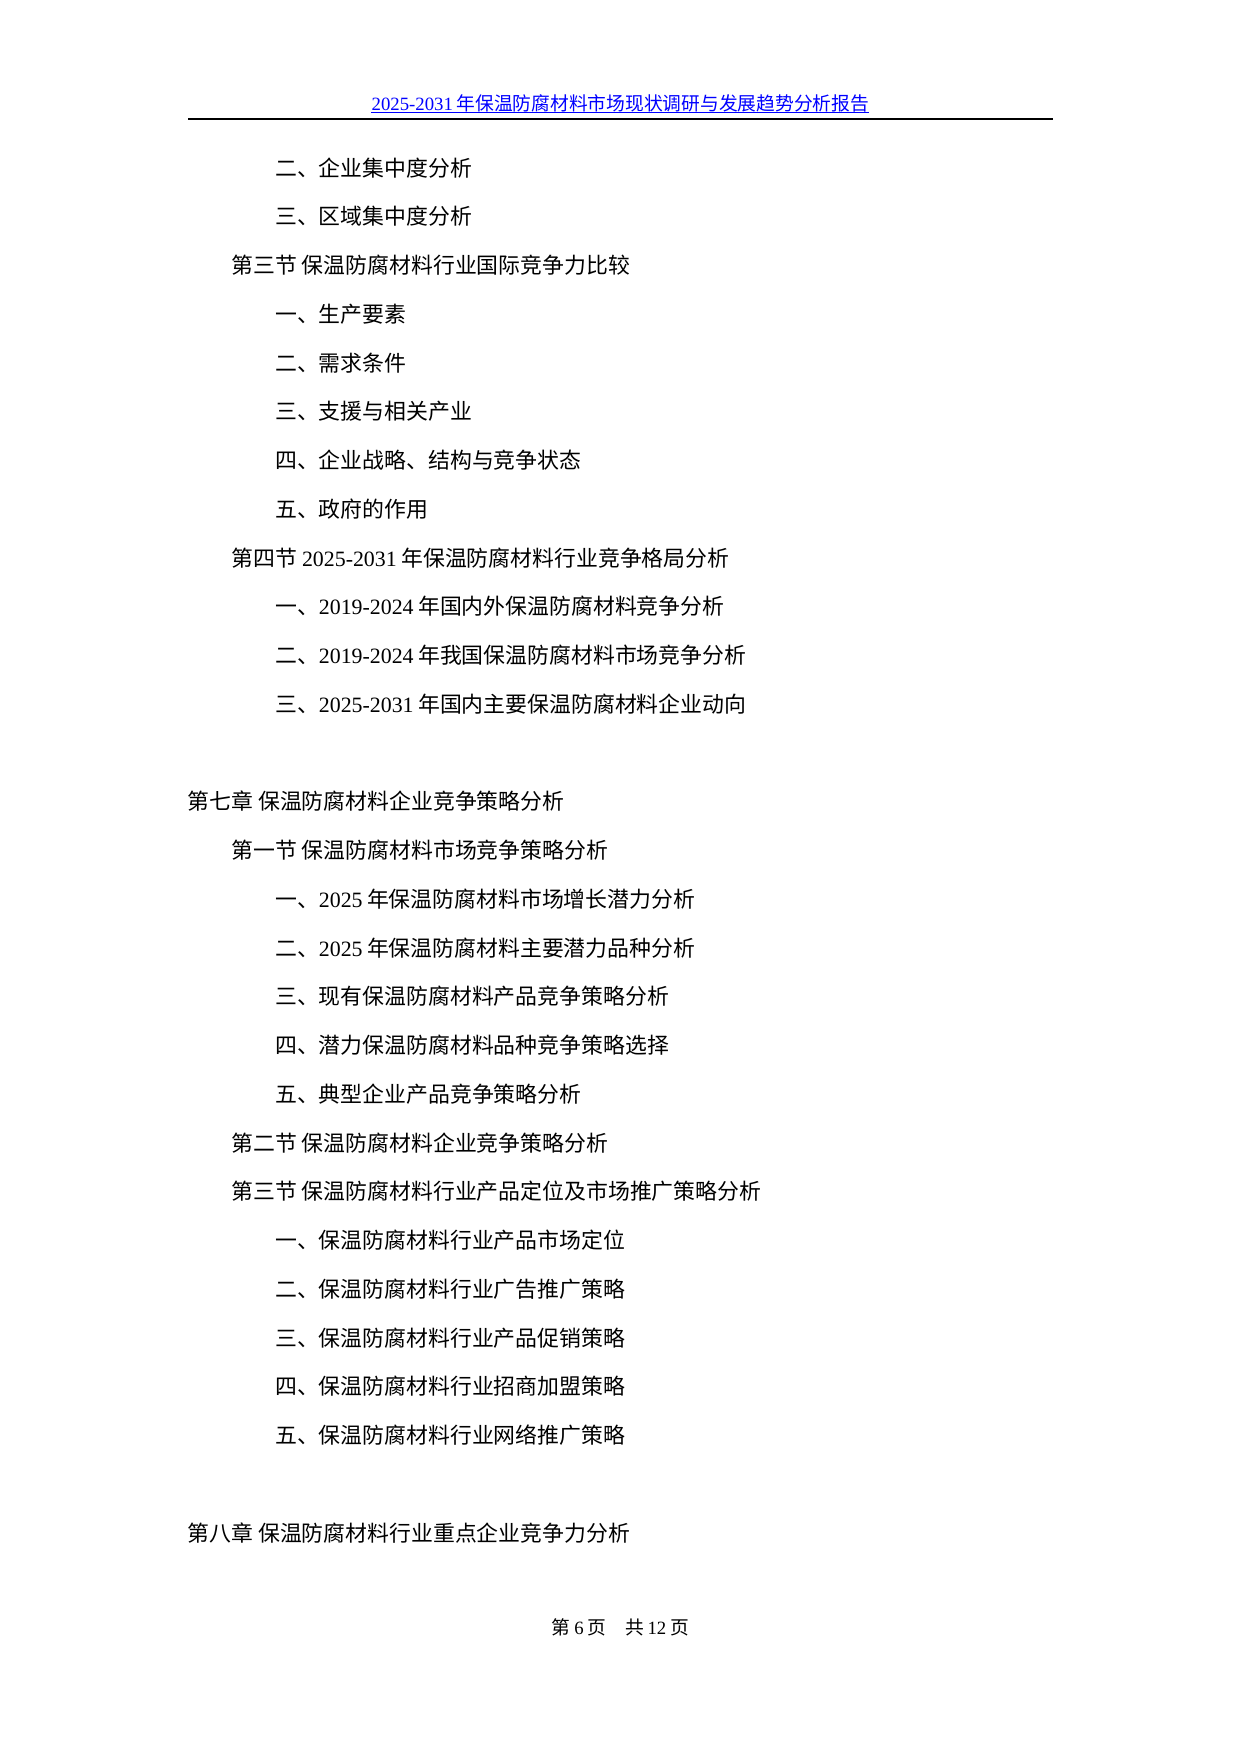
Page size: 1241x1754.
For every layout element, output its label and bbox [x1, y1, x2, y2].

text [187, 150, 1053, 1548]
